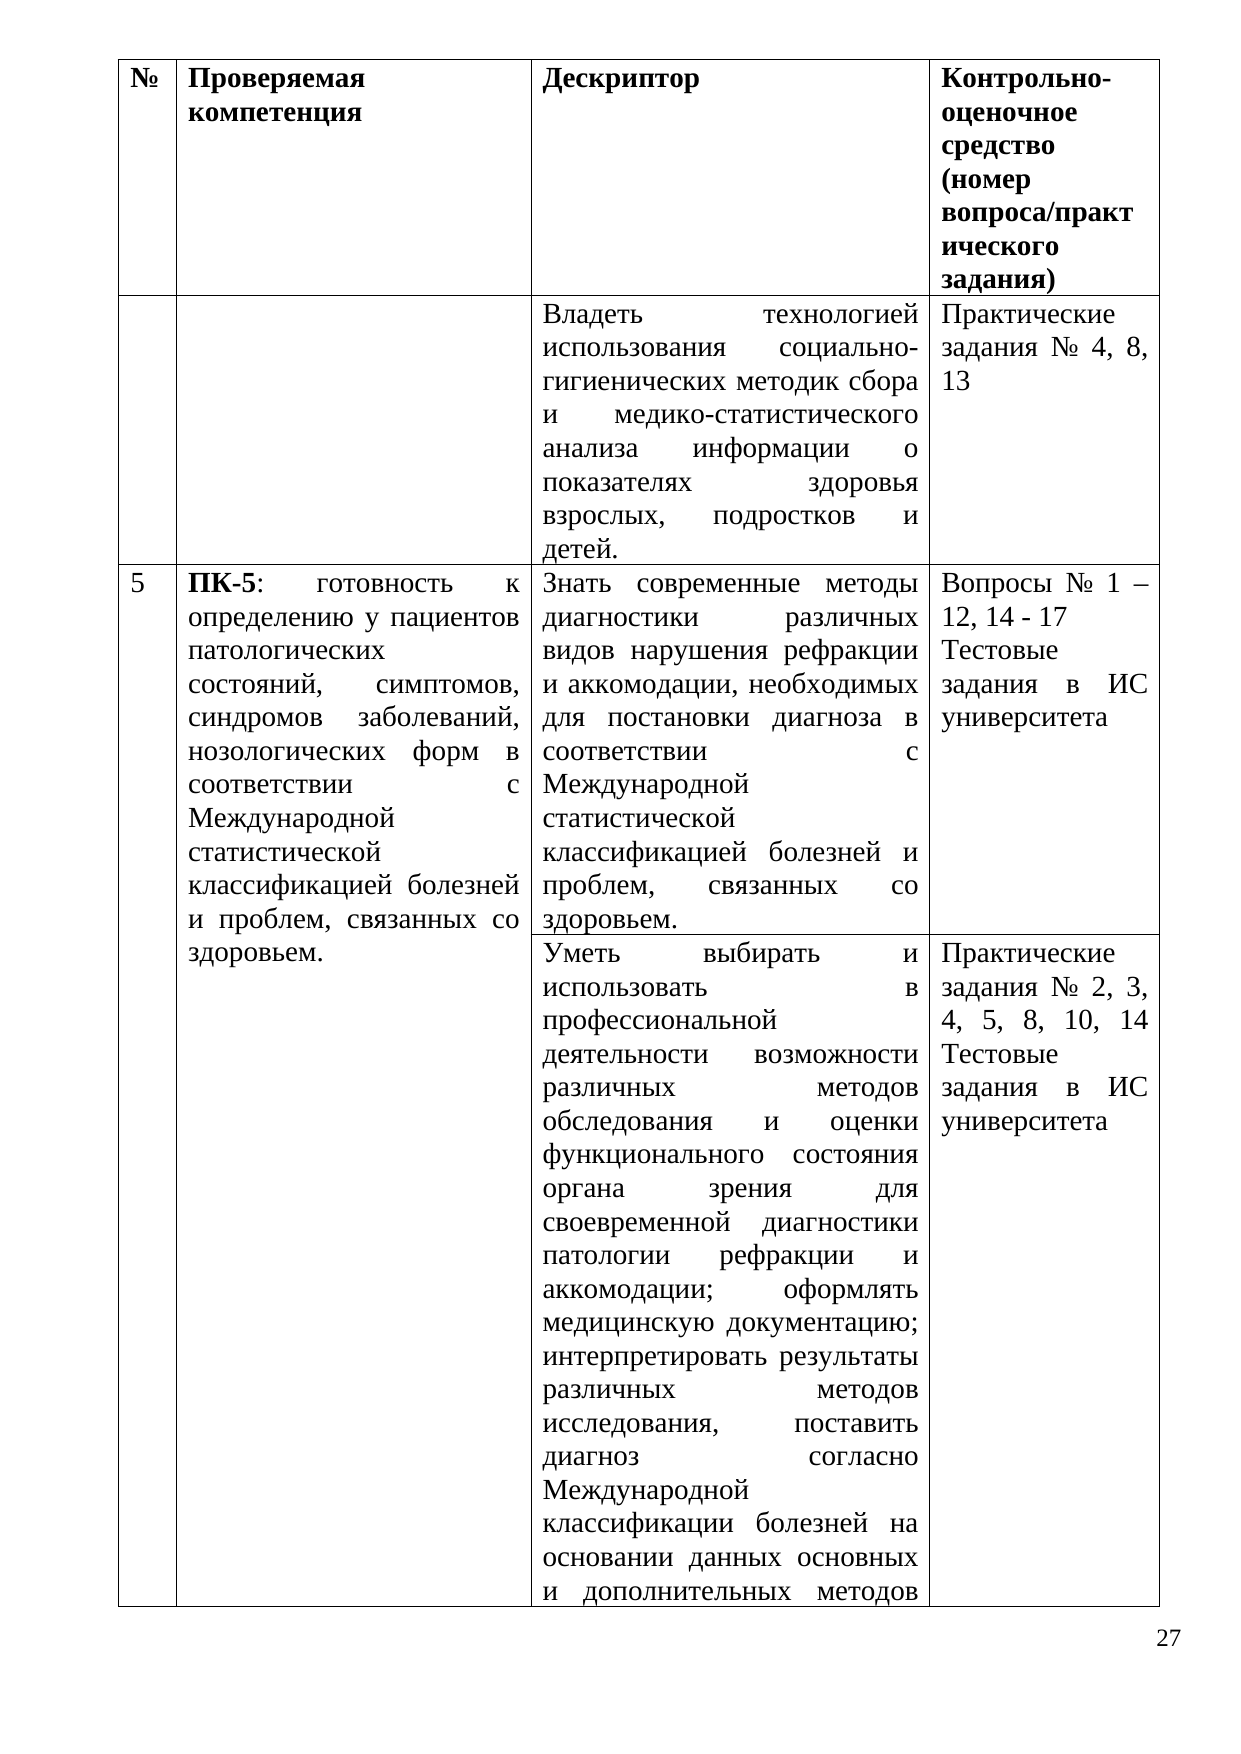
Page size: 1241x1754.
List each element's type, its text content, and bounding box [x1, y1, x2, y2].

table_cell Практические задания № 4, 8, 13 [930, 296, 1159, 564]
table_header Дескриптор [532, 60, 929, 295]
table_cell Знать современные методы диагностики различных видов нарушения рефракции и аккомодации, необходимых для постановки диагноза в соответствии с Международной статистической классификацией болезней и проблем, связанных со здоровьем. [532, 565, 929, 934]
table_cell Владеть технологией использования социально-гигиенических методик сбора и медико-статистического анализа информации о показателях здоровья взрослых, подростков и детей. [532, 296, 929, 564]
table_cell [930, 935, 1159, 1606]
table_cell 5 [119, 565, 176, 1606]
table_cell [532, 935, 929, 1606]
table_cell ПК-5: готовность к определению у пациентов патологических состояний, симптомов, синдромов заболеваний, нозологических форм в соответствии с Международной статистической классификацией болезней и проблем, связанных со здоровьем. [177, 565, 531, 1606]
table_header № [119, 60, 176, 295]
table_header Контрольно-оценочное средство (номер вопроса/практического задания) [930, 60, 1159, 295]
table_header Проверяемая компетенция [177, 60, 531, 295]
table_cell Вопросы № 1 – 12, 14 - 17 Тестовые задания в ИС университета [930, 565, 1159, 934]
